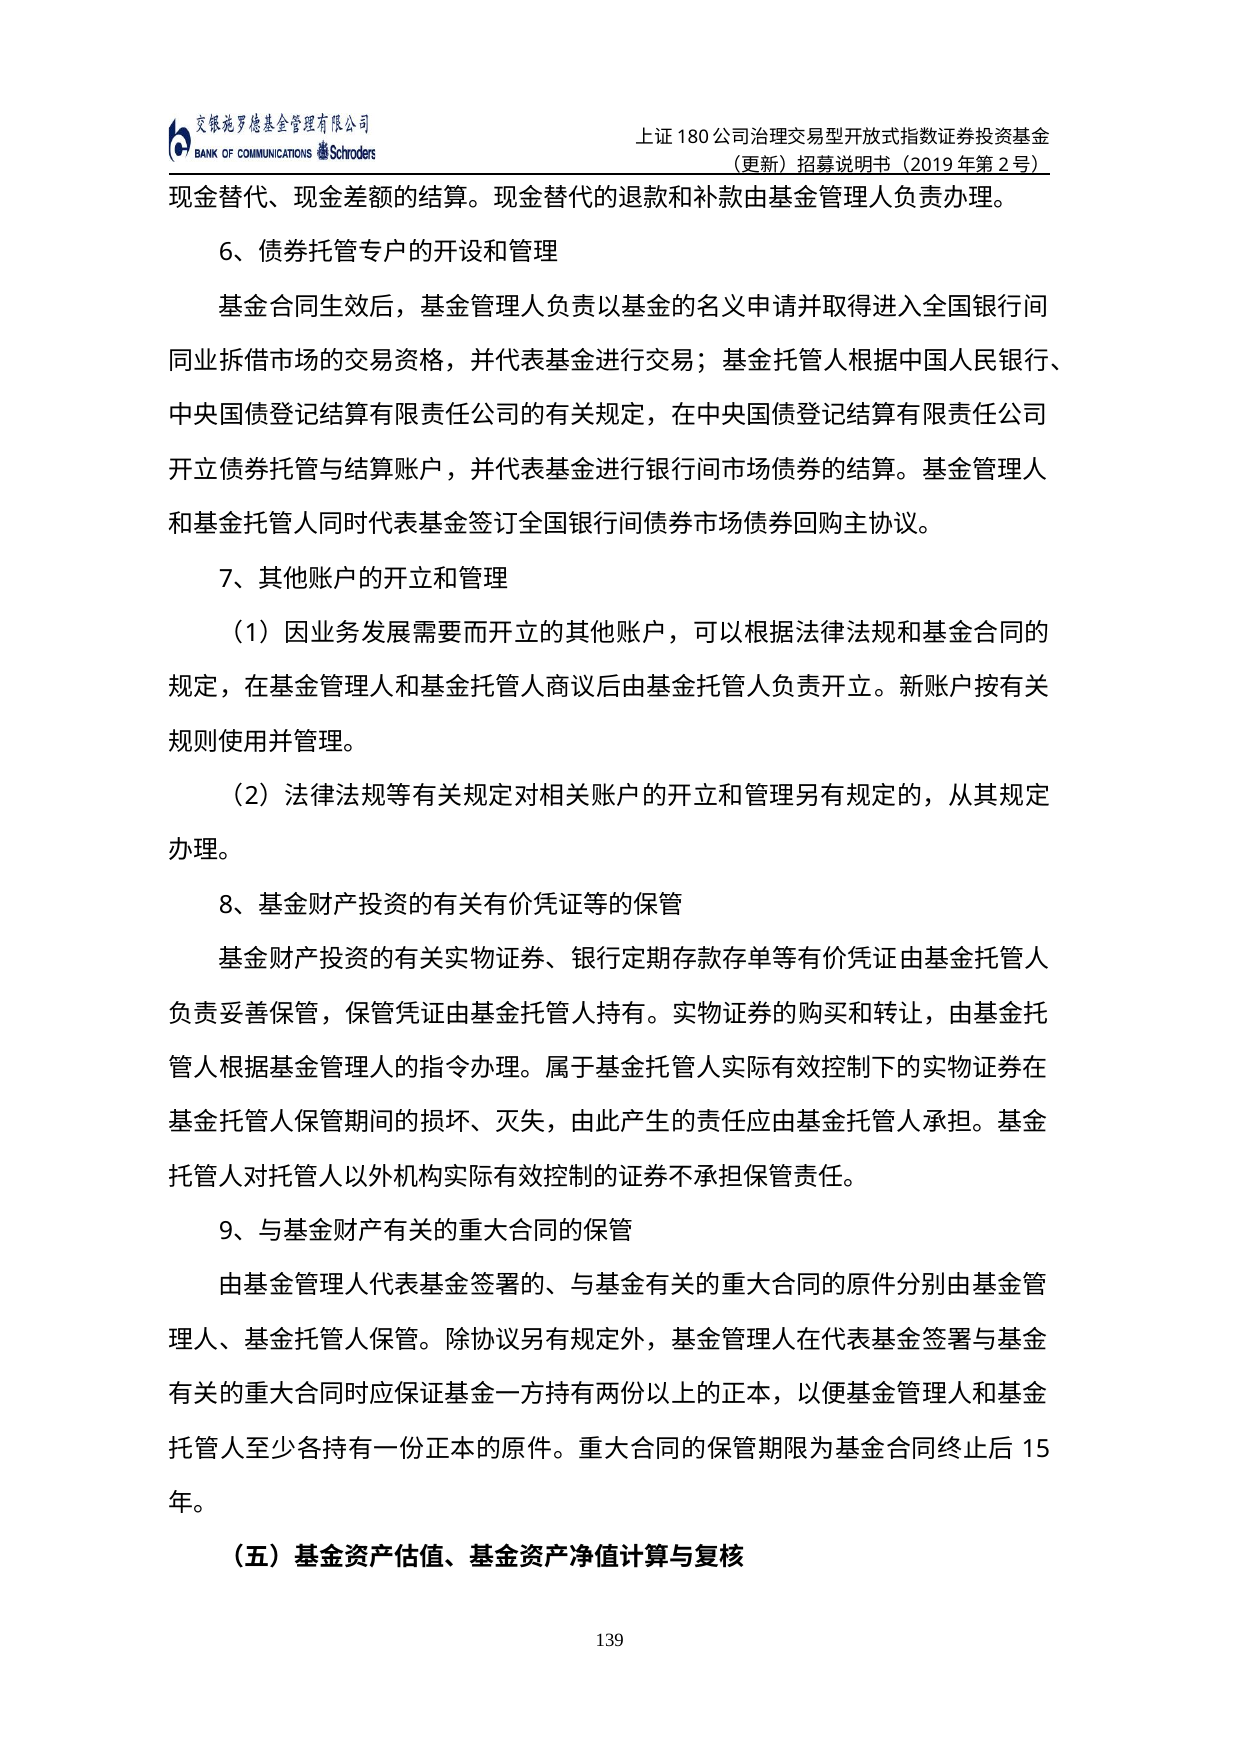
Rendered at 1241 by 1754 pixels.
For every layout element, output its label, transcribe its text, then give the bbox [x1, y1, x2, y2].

text 基金托管人应根据注册登记机构的交收指令办理本基金因申购、赎回产生的现金替代、现金差额的结算。现金替代的退款和补款由基金管理人负责办理。 [169, 177, 1050, 214]
text 7、其他账户的开立和管理 [169, 558, 1050, 594]
text 基金合同生效后，基金管理人负责以基金的名义申请并取得进入全国银行间同业拆借市场的交易资格，并代表基金进行交易；基金托管人根据中国人民银行、中央国债登记结算有限责任公司的有关规定，在中央国债登记结算有限责任公司开立债券托管与结算账户，并代表基金进行银行间市场债券的结算。基金管理人和基金托管人同时代表基金签订全国银行间债券市场债券回购主协议。 [169, 286, 1050, 540]
text （五）基金资产估值、基金资产净值计算与复核 [169, 1537, 1050, 1573]
text 8、基金财产投资的有关有价凭证等的保管 [169, 884, 1050, 921]
text （2）法律法规等有关规定对相关账户的开立和管理另有规定的，从其规定办理。 [169, 776, 1050, 866]
text （1）因业务发展需要而开立的其他账户，可以根据法律法规和基金合同的规定，在基金管理人和基金托管人商议后由基金托管人负责开立。新账户按有关规则使用并管理。 [169, 612, 1050, 757]
text 由基金管理人代表基金签署的、与基金有关的重大合同的原件分别由基金管理人、基金托管人保管。除协议另有规定外，基金管理人在代表基金签署与基金有关的重大合同时应保证基金一方持有两份以上的正本，以便基金管理人和基金托管人至少各持有一份正本的原件。重大合同的保管期限为基金合同终止后15年。 [169, 1265, 1050, 1519]
text 9、与基金财产有关的重大合同的保管 [169, 1211, 1050, 1247]
text 6、债券托管专户的开设和管理 [169, 232, 1050, 268]
picture [168, 113, 375, 162]
text 基金财产投资的有关实物证券、银行定期存款存单等有价凭证由基金托管人负责妥善保管，保管凭证由基金托管人持有。实物证券的购买和转让，由基金托管人根据基金管理人的指令办理。属于基金托管人实际有效控制下的实物证券在基金托管人保管期间的损坏、灭失，由此产生的责任应由基金托管人承担。基金托管人对托管人以外机构实际有效控制的证券不承担保管责任。 [169, 939, 1050, 1192]
